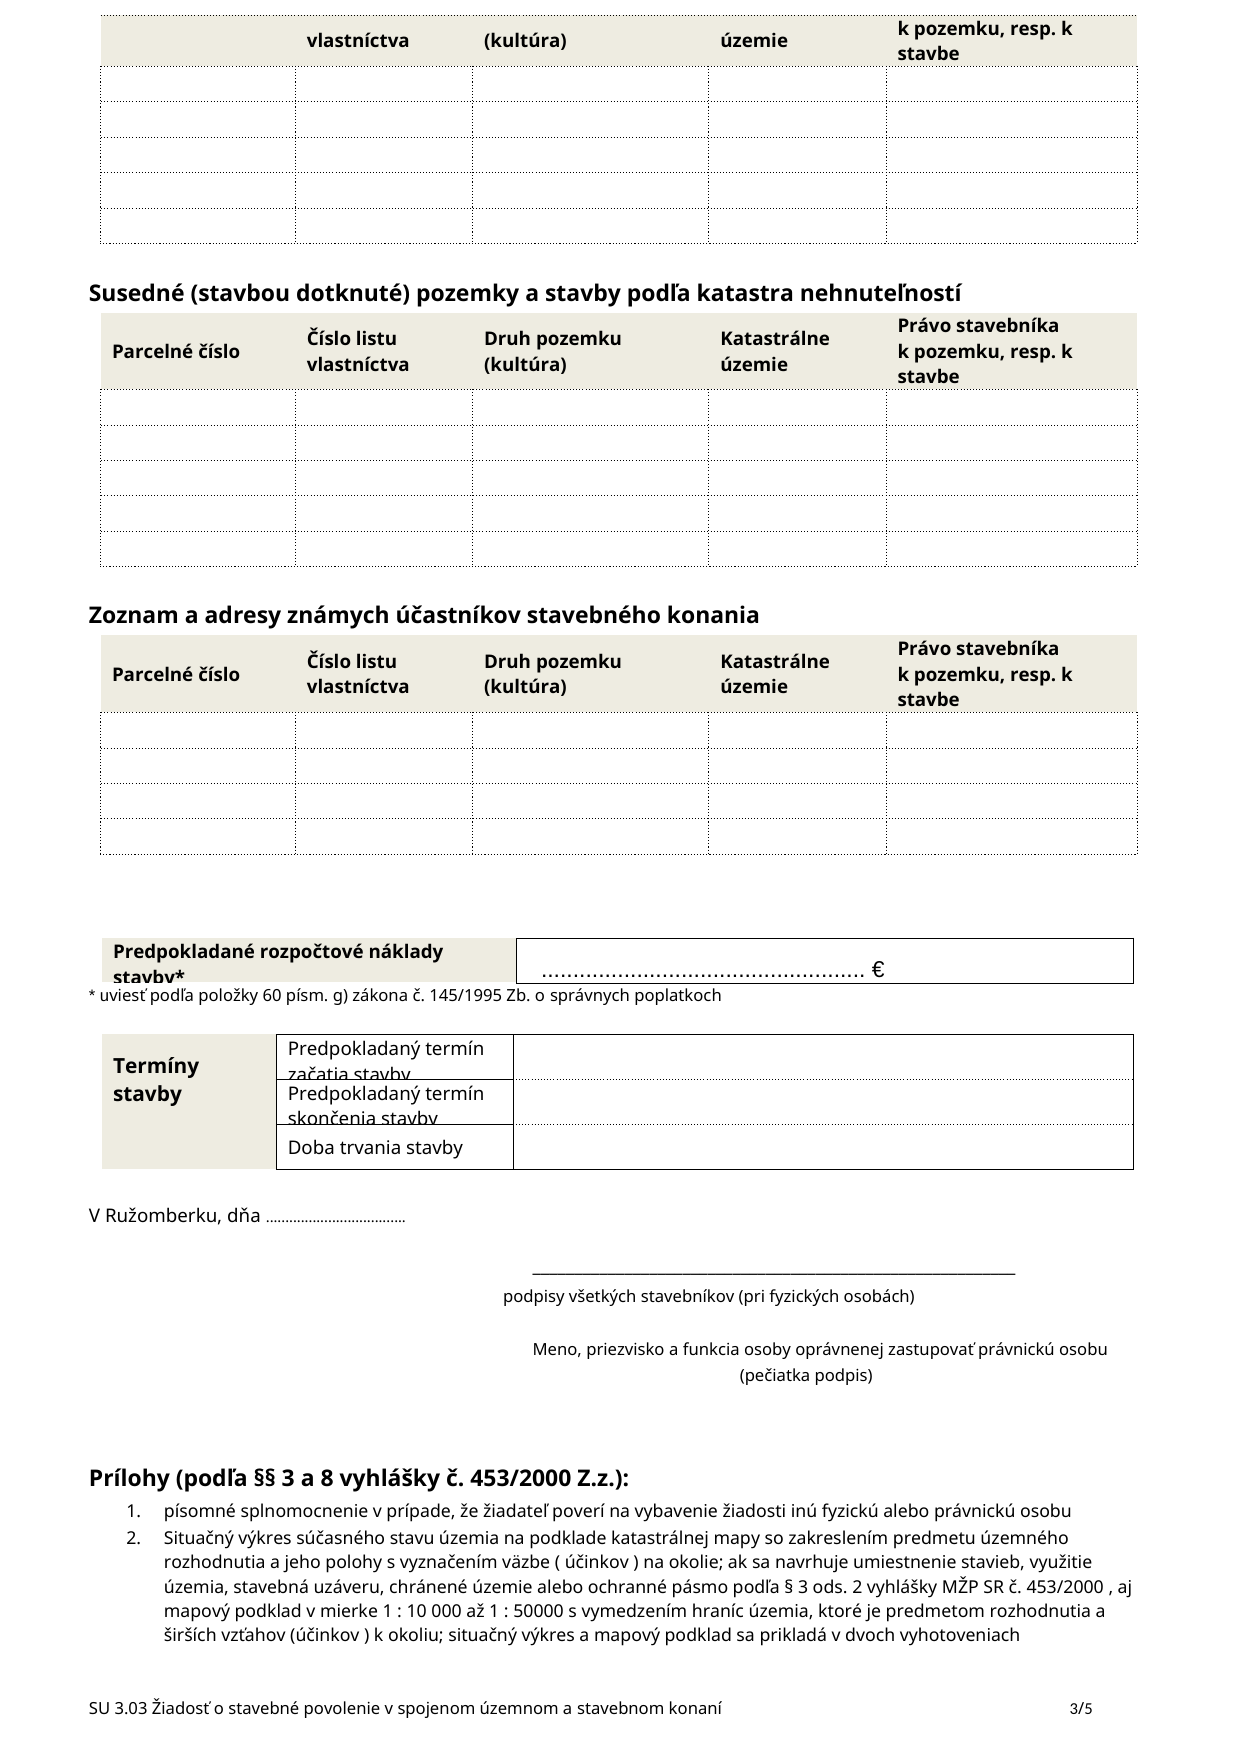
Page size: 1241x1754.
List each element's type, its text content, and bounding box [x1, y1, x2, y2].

table_cell [101, 460, 295, 495]
table_cell [295, 208, 473, 243]
table_cell [886, 783, 1137, 818]
table_cell [886, 137, 1137, 172]
table_cell [886, 172, 1137, 207]
table_cell [886, 389, 1137, 424]
table_cell [473, 137, 709, 172]
table_cell [709, 389, 886, 424]
table_cell [473, 783, 709, 818]
table_cell [473, 495, 709, 531]
table_cell [101, 712, 295, 747]
table_cell [295, 783, 473, 818]
text * uviesť podľa položky 60 písm. g) zákona č. 145/1995 Zb. o správnych poplatkoch [89, 983, 1152, 1006]
table_cell [295, 425, 473, 460]
table_cell [101, 818, 295, 854]
text Susedné (stavbou dotknuté) pozemky a stavby podľa katastra nehnuteľností [89, 244, 1152, 308]
list Situačný výkres súčasného stavu územia na podklade katastrálnej mapy so zakreslením predmetu územného rozhodnutia a jeho polohy s vyznačením väzbe ( účinkov ) na okolie; ak sa navrhuje umiestnenie stavieb, využitie územia, stavebná uzáveru, chránené územie alebo ochranné pásmo podľa § 3 ods. 2 vyhlášky MŽP SR č. 453/2000 , aj mapový podklad v mierke 1 : 10 000 až 1 : 50000 s vymedzením hraníc územia, ktoré je predmetom rozhodnutia a širších vzťahov (účinkov ) k okoliu; situačný výkres a mapový podklad sa prikladá v dvoch vyhotoveniach [126, 1526, 1152, 1647]
table_header [514, 1035, 1133, 1079]
text V Ružomberku, dňa .................................... [89, 1203, 1152, 1228]
table_cell [886, 460, 1137, 495]
table_cell [886, 101, 1137, 137]
table_cell [295, 101, 473, 137]
table_cell [473, 531, 709, 566]
table_cell [709, 172, 886, 207]
table_cell [101, 208, 295, 243]
table_cell [101, 66, 295, 101]
table_cell [101, 425, 295, 460]
table_cell [709, 783, 886, 818]
table_cell [295, 460, 473, 495]
list písomné splnomocnenie v prípade, že žiadateľ poverí na vybavenie žiadosti inú fyzickú alebo právnickú osobu [126, 1498, 1152, 1522]
table_cell [295, 495, 473, 531]
table_header Katastrálne územie [709, 635, 886, 712]
table_header Parcelné číslo [101, 15, 295, 66]
table_cell [709, 460, 886, 495]
table_cell [295, 818, 473, 854]
table_cell [514, 1124, 1133, 1169]
table_cell [709, 495, 886, 531]
table_cell [101, 495, 295, 531]
table_header Predpokladané rozpočtové náklady stavby* [102, 938, 516, 982]
table_cell [886, 66, 1137, 101]
table_cell Predpokladaný termín skončenia stavby [277, 1080, 513, 1124]
table_cell [295, 531, 473, 566]
table_cell [709, 712, 886, 747]
table_header Číslo listu vlastníctva [295, 313, 473, 389]
table_cell [886, 748, 1137, 783]
table_header Katastrálne územie [709, 313, 886, 389]
table_cell [709, 818, 886, 854]
table_cell [886, 531, 1137, 566]
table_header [886, 15, 1137, 66]
table_cell [473, 172, 709, 207]
table_cell [709, 425, 886, 460]
text Prílohy (podľa §§ 3 a 8 vyhlášky č. 453/2000 Z.z.): [89, 1462, 1152, 1493]
table_cell [473, 425, 709, 460]
table_cell [886, 425, 1137, 460]
table_header Katastrálne územie [709, 15, 886, 66]
table_cell [709, 531, 886, 566]
table_cell [473, 101, 709, 137]
text __________________________________________________________ podpisy všetkých stavebníkov (pri fyzických osobách) [89, 1253, 1152, 1308]
table_header Právo stavebníka k pozemku, resp. k stavbe [886, 635, 1137, 712]
table_cell [473, 66, 709, 101]
table_cell [886, 208, 1137, 243]
table_cell [473, 748, 709, 783]
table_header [473, 15, 709, 66]
table_header Druh pozemku (kultúra) [473, 635, 709, 712]
table_cell [295, 389, 473, 424]
table_cell [101, 748, 295, 783]
table_cell [101, 389, 295, 424]
table_cell [886, 712, 1137, 747]
text (pečiatka podpis) [89, 1364, 1152, 1387]
table_cell [295, 172, 473, 207]
table_cell [295, 748, 473, 783]
text Zoznam a adresy známych účastníkov stavebného konania [89, 599, 1152, 631]
table_header Termíny stavby [102, 1034, 276, 1124]
table_cell [709, 748, 886, 783]
table_cell [102, 1124, 276, 1169]
table_cell [886, 818, 1137, 854]
table_cell [709, 137, 886, 172]
table_cell [473, 460, 709, 495]
table_cell [473, 208, 709, 243]
table_header Číslo listu vlastníctva [295, 635, 473, 712]
table_cell [295, 712, 473, 747]
table_header Parcelné číslo [101, 635, 295, 712]
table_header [295, 15, 473, 66]
table_cell [473, 818, 709, 854]
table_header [886, 313, 1137, 389]
table_cell [295, 137, 473, 172]
text Meno, priezvisko a funkcia osoby oprávnenej zastupovať právnickú osobu [89, 1337, 1152, 1360]
table_cell [101, 783, 295, 818]
table_header Parcelné číslo [101, 313, 295, 389]
table_cell [886, 495, 1137, 531]
table_cell [101, 137, 295, 172]
table_cell [295, 66, 473, 101]
table_cell [514, 1079, 1133, 1124]
table_cell [709, 208, 886, 243]
table_cell [101, 531, 295, 566]
table_cell [101, 172, 295, 207]
table_cell [473, 712, 709, 747]
table_header ................................................... € [517, 939, 1133, 982]
table_cell [473, 389, 709, 424]
table_header Predpokladaný termín začatia stavby [277, 1035, 513, 1079]
table_cell [101, 101, 295, 137]
table_cell [709, 66, 886, 101]
table_cell Doba trvania stavby [277, 1125, 513, 1169]
table_header Druh pozemku (kultúra) [473, 313, 709, 389]
table_cell [709, 101, 886, 137]
